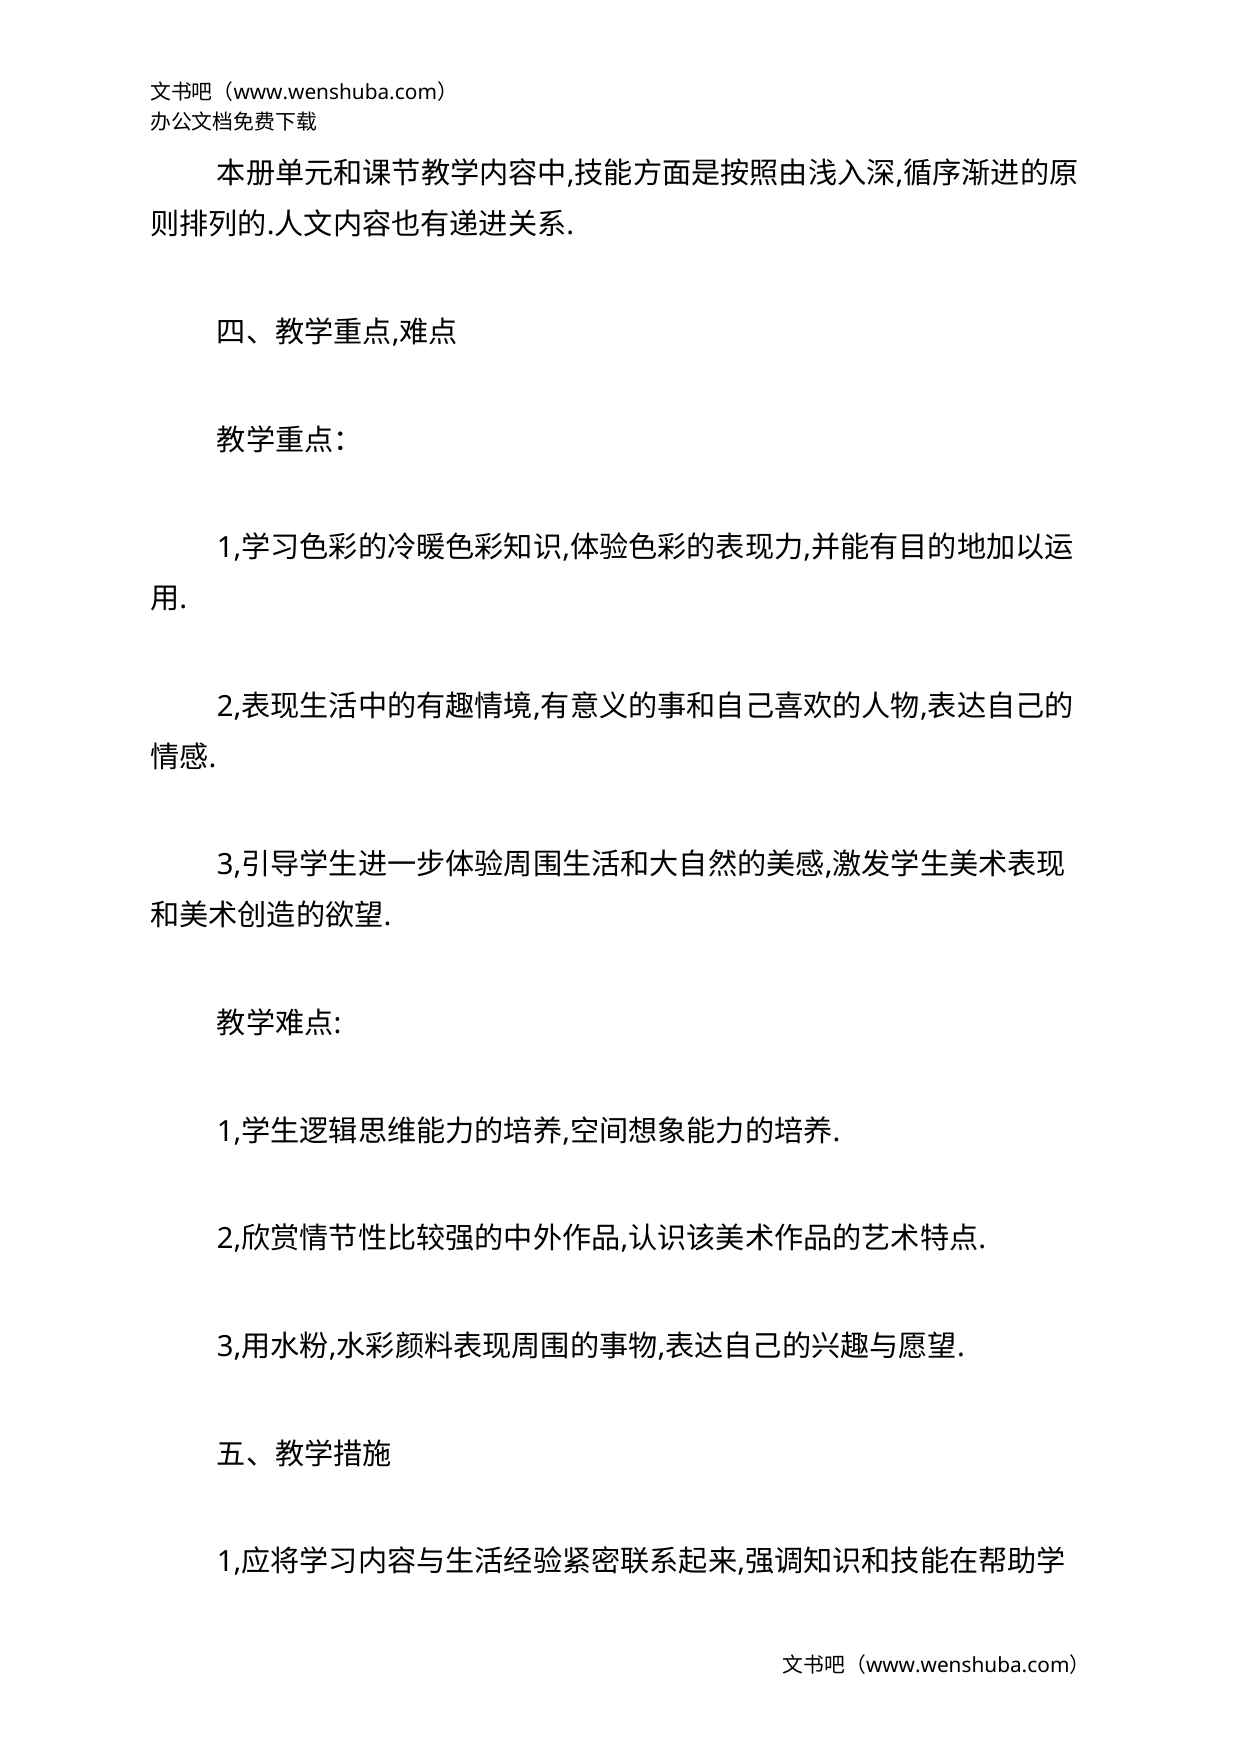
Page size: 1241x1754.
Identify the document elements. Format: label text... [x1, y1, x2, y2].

text 1,学生逻辑思维能力的培养,空间想象能力的培养. [150, 1107, 1090, 1149]
text 3,引导学生进一步体验周围生活和大自然的美感,激发学生美术表现和美术创造的欲望. [150, 841, 1090, 934]
text 教学难点: [150, 999, 1090, 1042]
text 五、教学措施 [150, 1430, 1090, 1473]
text 教学重点： [150, 416, 1090, 458]
text 本册单元和课节教学内容中,技能方面是按照由浅入深,循序渐进的原则排列的.人文内容也有递进关系. [150, 150, 1090, 243]
text 2,表现生活中的有趣情境,有意义的事和自己喜欢的人物,表达自己的情感. [150, 682, 1090, 776]
text 3,用水粉,水彩颜料表现周围的事物,表达自己的兴趣与愿望. [150, 1323, 1090, 1365]
text 四、教学重点,难点 [150, 308, 1090, 351]
text 1,学习色彩的冷暖色彩知识,体验色彩的表现力,并能有目的地加以运用. [150, 524, 1090, 617]
text 2,欣赏情节性比较强的中外作品,认识该美术作品的艺术特点. [150, 1215, 1090, 1257]
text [150, 1538, 1090, 1580]
